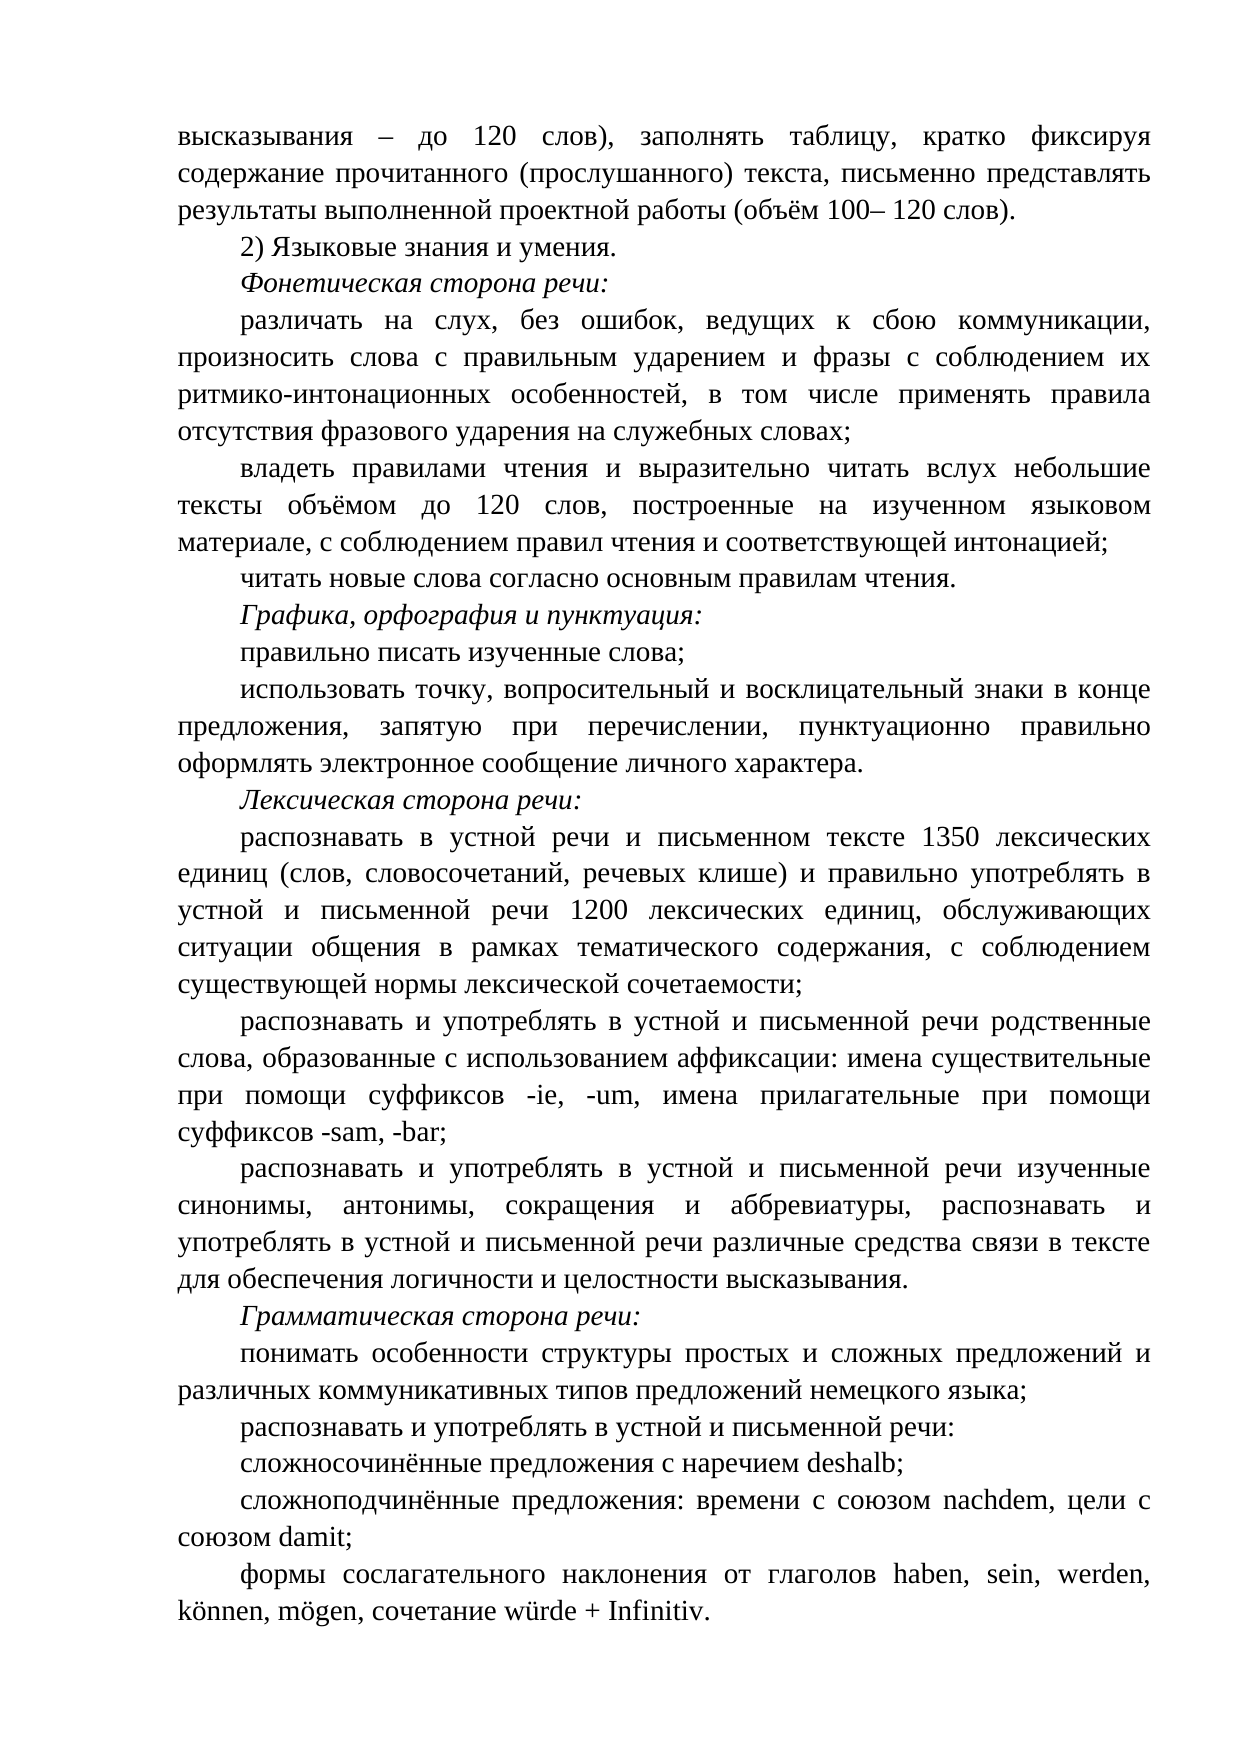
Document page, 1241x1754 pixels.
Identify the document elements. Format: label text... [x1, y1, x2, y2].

text Грамматическая сторона речи: [177, 1298, 1152, 1332]
text различать на слух, без ошибок, ведущих к сбою коммуникации, произносить слова с правильным ударением и фразы с соблюдением их ритмико-интонационных особенностей, в том числе применять правила отсутствия фразового ударения на служебных словах; [177, 302, 1152, 447]
text Лексическая сторона речи: [177, 782, 1152, 815]
text сложносочинённые предложения с наречием deshalb; [177, 1446, 1152, 1479]
text читать новые слова согласно основным правилам чтения. [177, 561, 1152, 594]
text Графика, орфография и пунктуация: [177, 597, 1152, 631]
text сложноподчинённые предложения: времени с союзом nachdem, цели с союзом damit; [177, 1482, 1152, 1553]
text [177, 118, 1152, 225]
text распознавать и употреблять в устной и письменной речи родственные слова, образованные с использованием аффиксации: имена существительные при помощи суффиксов -ie, -um, имена прилагательные при помощи суффиксов -sam, -bar; [177, 1003, 1152, 1147]
text формы сослагательного наклонения от глаголов haben, sein, werden, können, mögen, сочетание würde + Infinitiv. [177, 1556, 1152, 1627]
text распознавать и употреблять в устной и письменной речи: [177, 1409, 1152, 1442]
text Фонетическая сторона речи: [177, 266, 1152, 299]
text использовать точку, вопросительный и восклицательный знаки в конце предложения, запятую при перечислении, пунктуационно правильно оформлять электронное сообщение личного характера. [177, 671, 1152, 778]
text владеть правилами чтения и выразительно читать вслух небольшие тексты объёмом до 120 слов, построенные на изученном языковом материале, с соблюдением правил чтения и соответствующей интонацией; [177, 450, 1152, 557]
text 2) Языковые знания и умения. [177, 229, 1152, 262]
text правильно писать изученные слова; [177, 634, 1152, 668]
text понимать особенности структуры простых и сложных предложений и различных коммуникативных типов предложений немецкого языка; [177, 1335, 1152, 1405]
text распознавать и употреблять в устной и письменной речи изученные синонимы, антонимы, сокращения и аббревиатуры, распознавать и употреблять в устной и письменной речи различные средства связи в тексте для обеспечения логичности и целостности высказывания. [177, 1151, 1152, 1295]
text распознавать в устной речи и письменном тексте 1350 лексических единиц (слов, словосочетаний, речевых клише) и правильно употреблять в устной и письменной речи 1200 лексических единиц, обслуживающих ситуации общения в рамках тематического содержания, с соблюдением существующей нормы лексической сочетаемости; [177, 819, 1152, 1000]
